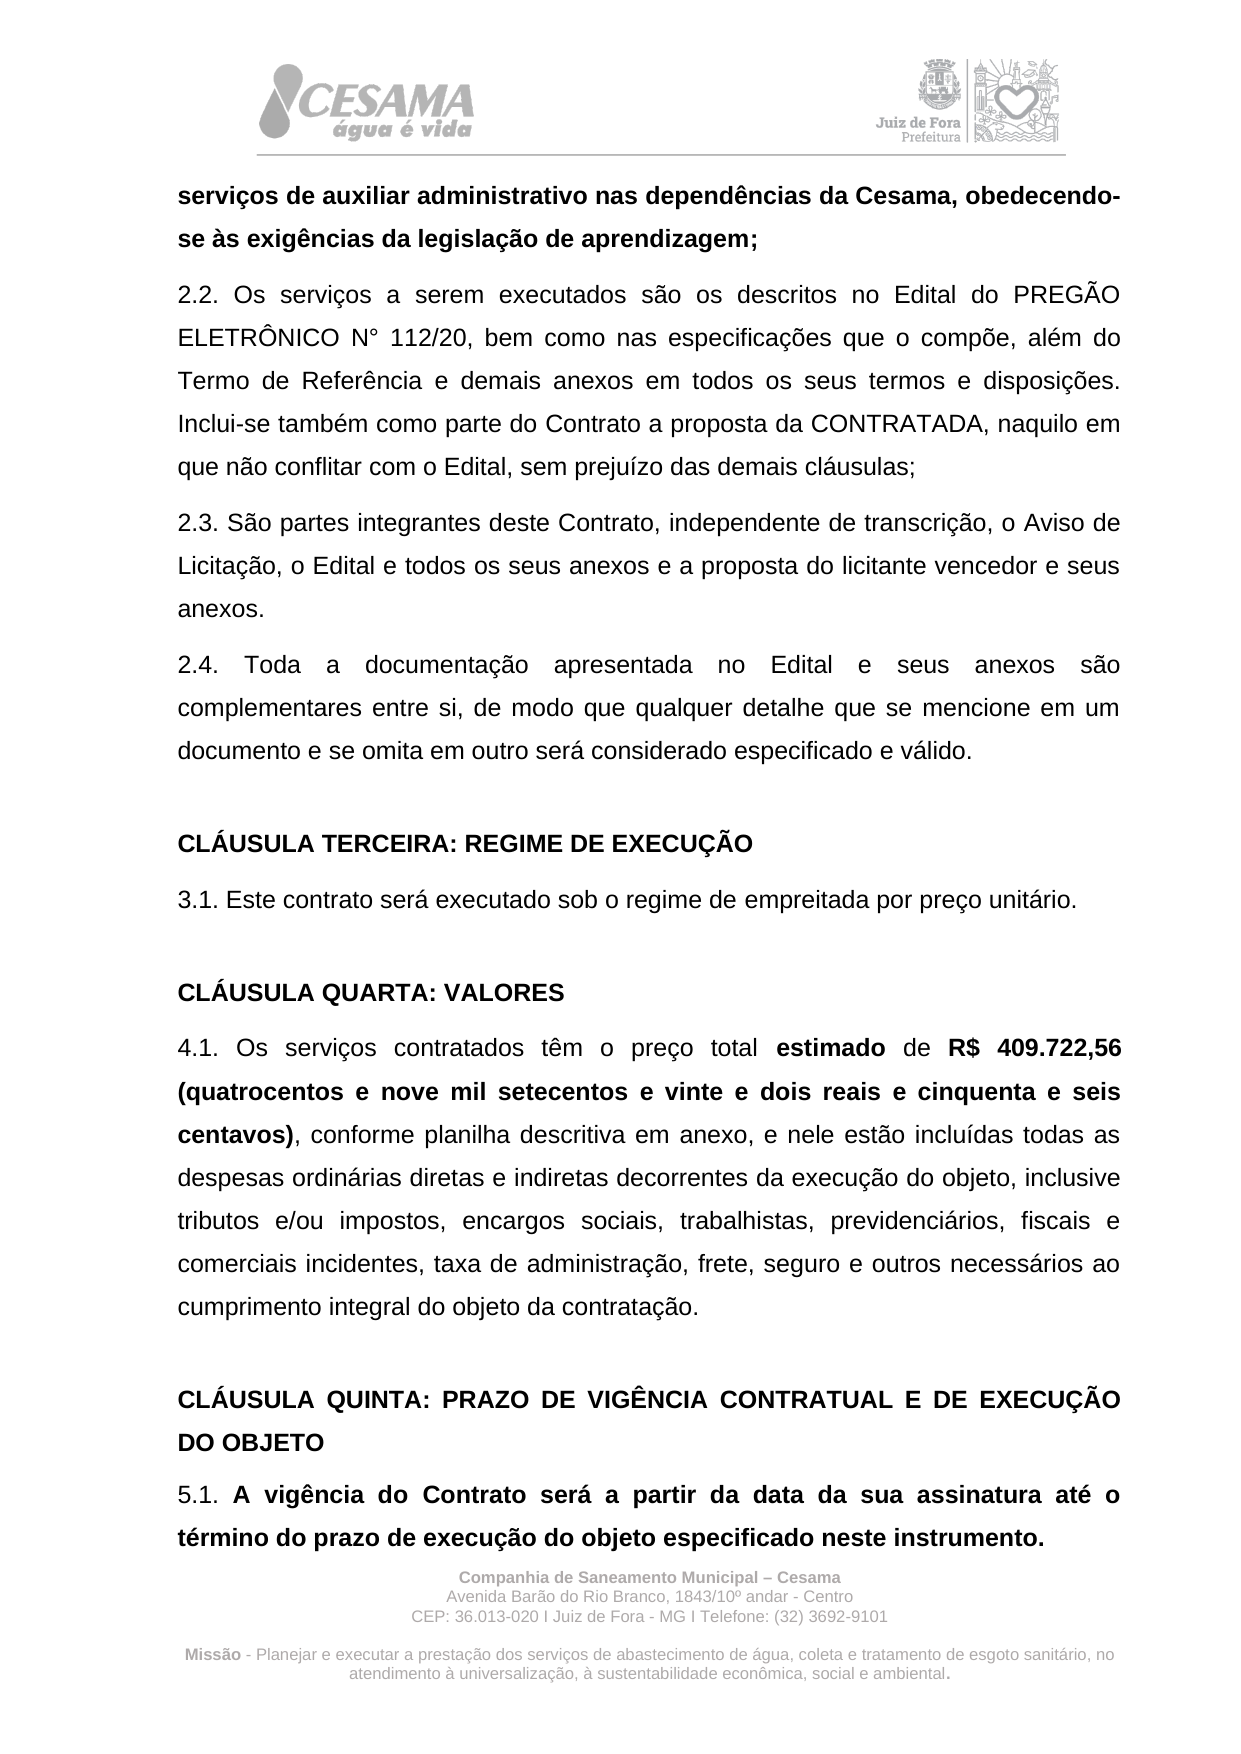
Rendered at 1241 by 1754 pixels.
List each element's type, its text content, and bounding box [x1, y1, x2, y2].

text 2.2. Os serviços a serem executados são os descritos no Edital do PREGÃO ELETRÔNICO N° 112/20, bem como nas especificações que o compõe, além do Termo de Referência e demais anexos em todos os seus termos e disposições. Inclui-se também como parte do Contrato a proposta da CONTRATADA, naquilo em que não conflitar com o Edital, sem prejuízo das demais cláusulas; [177, 280, 1122, 481]
text 5.1. A vigência do Contrato será a partir da data da sua assinatura até o término do prazo de execução do objeto especificado neste instrumento. [177, 1480, 1122, 1552]
text CLÁUSULA QUINTA: PRAZO DE VIGÊNCIA CONTRATUAL E DE EXECUÇÃO DO OBJETO [177, 1385, 1122, 1457]
text 4.1. Os serviços contratados têm o preço total estimado de R$ 409.722,56 (quatrocentos e nove mil setecentos e vinte e dois reais e cinquenta e seis centavos), conforme planilha descritiva em anexo, e nele estão incluídas todas as despesas ordinárias diretas e indiretas decorrentes da execução do objeto, inclusive tributos e/ou impostos, encargos sociais, trabalhistas, previdenciários, fiscais e comerciais incidentes, taxa de administração, frete, seguro e outros necessários ao cumprimento integral do objeto da contratação. [177, 1033, 1122, 1321]
text 2.3. São partes integrantes deste Contrato, independente de transcrição, o Aviso de Licitação, o Edital e todos os seus anexos e a proposta do licitante vencedor e seus anexos. [177, 508, 1122, 623]
picture [256, 59, 1066, 156]
text 2.4. Toda a documentação apresentada no Edital e seus anexos são complementares entre si, de modo que qualquer detalhe que se mencione em um documento e se omita em outro será considerado especificado e válido. [177, 650, 1122, 765]
text CLÁUSULA QUARTA: VALORES [177, 978, 1122, 1007]
text 3.1. Este contrato será executado sob o regime de empreitada por preço unitário. [177, 885, 1122, 913]
text CLÁUSULA TERCEIRA: REGIME DE EXECUÇÃO [177, 829, 1122, 858]
